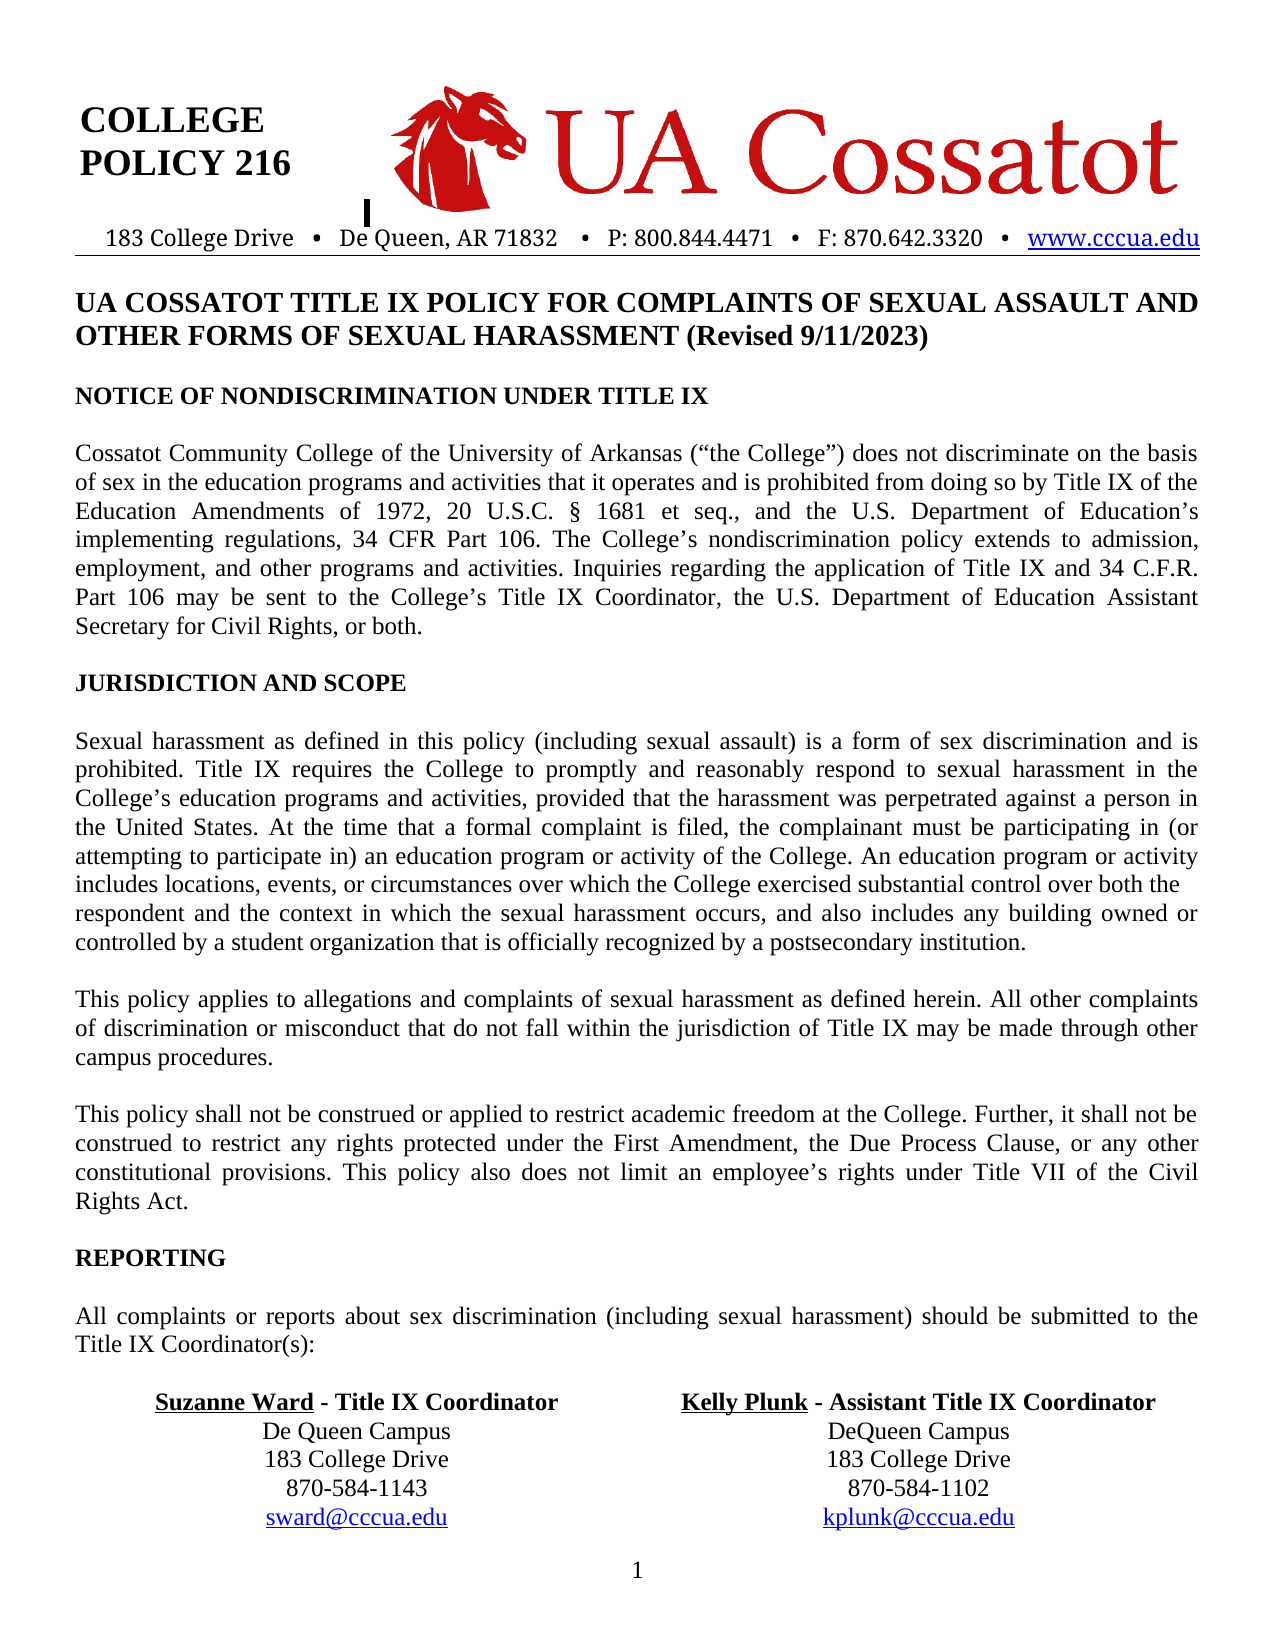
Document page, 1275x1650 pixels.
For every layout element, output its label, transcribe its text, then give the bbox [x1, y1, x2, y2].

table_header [76, 1387, 637, 1555]
text UA COSSATOT TITLE IX POLICY FOR COMPLAINTS OF SEXUAL ASSAULT AND OTHER FORMS OF SEXUAL HARASSMENT (Revised 9/11/2023) [75, 285, 1200, 352]
text This policy shall not be construed or applied to restrict academic freedom at the College. Further, it shall not be construed to restrict any rights protected under the First Amendment, the Due Process Clause, or any other constitutional provisions. This policy also does not limit an employee’s rights under Title VII of the Civil Rights Act. [75, 1099, 1200, 1214]
text Cossatot Community College of the University of Arkansas (“the College”) does not discriminate on the basis of sex in the education programs and activities that it operates and is prohibited from doing so by Title IX of the Education Amendments of 1972, 20 U.S.C. § 1681 et seq., and the U.S. Department of Education’s implementing regulations, 34 CFR Part 106. The College’s nondiscrimination policy extends to admission, employment, and other programs and activities. Inquiries regarding the application of Title IX and 34 C.F.R. Part 106 may be sent to the College’s Title IX Coordinator, the U.S. Department of Education Assistant Secretary for Civil Rights, or both. [75, 438, 1200, 639]
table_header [638, 1387, 1199, 1555]
text REPORTING [75, 1243, 1200, 1272]
subtitle 183 College Drive • De Queen, AR 71832 • P: 800.844.4471 • F: 870.642.3320 • www.cccua.edu [75, 222, 1200, 255]
text Sexual harassment as defined in this policy (including sexual assault) is a form of sex discrimination and is prohibited. Title IX requires the College to promptly and reasonably respond to sexual harassment in the College’s education programs and activities, provided that the harassment was perpetrated against a person in the United States. At the time that a formal complaint is filed, the complainant must be participating in (or attempting to participate in) an education program or activity of the College. An education program or activity includes locations, events, or circumstances over which the College exercised substantial control over both the [75, 726, 1200, 898]
text respondent and the context in which the sexual harassment occurs, and also includes any building owned or controlled by a student organization that is officially recognized by a postsecondary institution. [75, 898, 1200, 956]
text JURISDICTION AND SCOPE [75, 668, 1200, 697]
picture [370, 75, 1200, 222]
text This policy applies to allegations and complaints of sexual harassment as defined herein. All other complaints of discrimination or misconduct that do not fall within the jurisdiction of Title IX may be made through other campus procedures. [75, 984, 1200, 1071]
text All complaints or reports about sex discrimination (including sexual harassment) should be submitted to the Title IX Coordinator(s): [75, 1301, 1200, 1358]
text NOTICE OF NONDISCRIMINATION UNDER TITLE IX [75, 381, 1200, 409]
